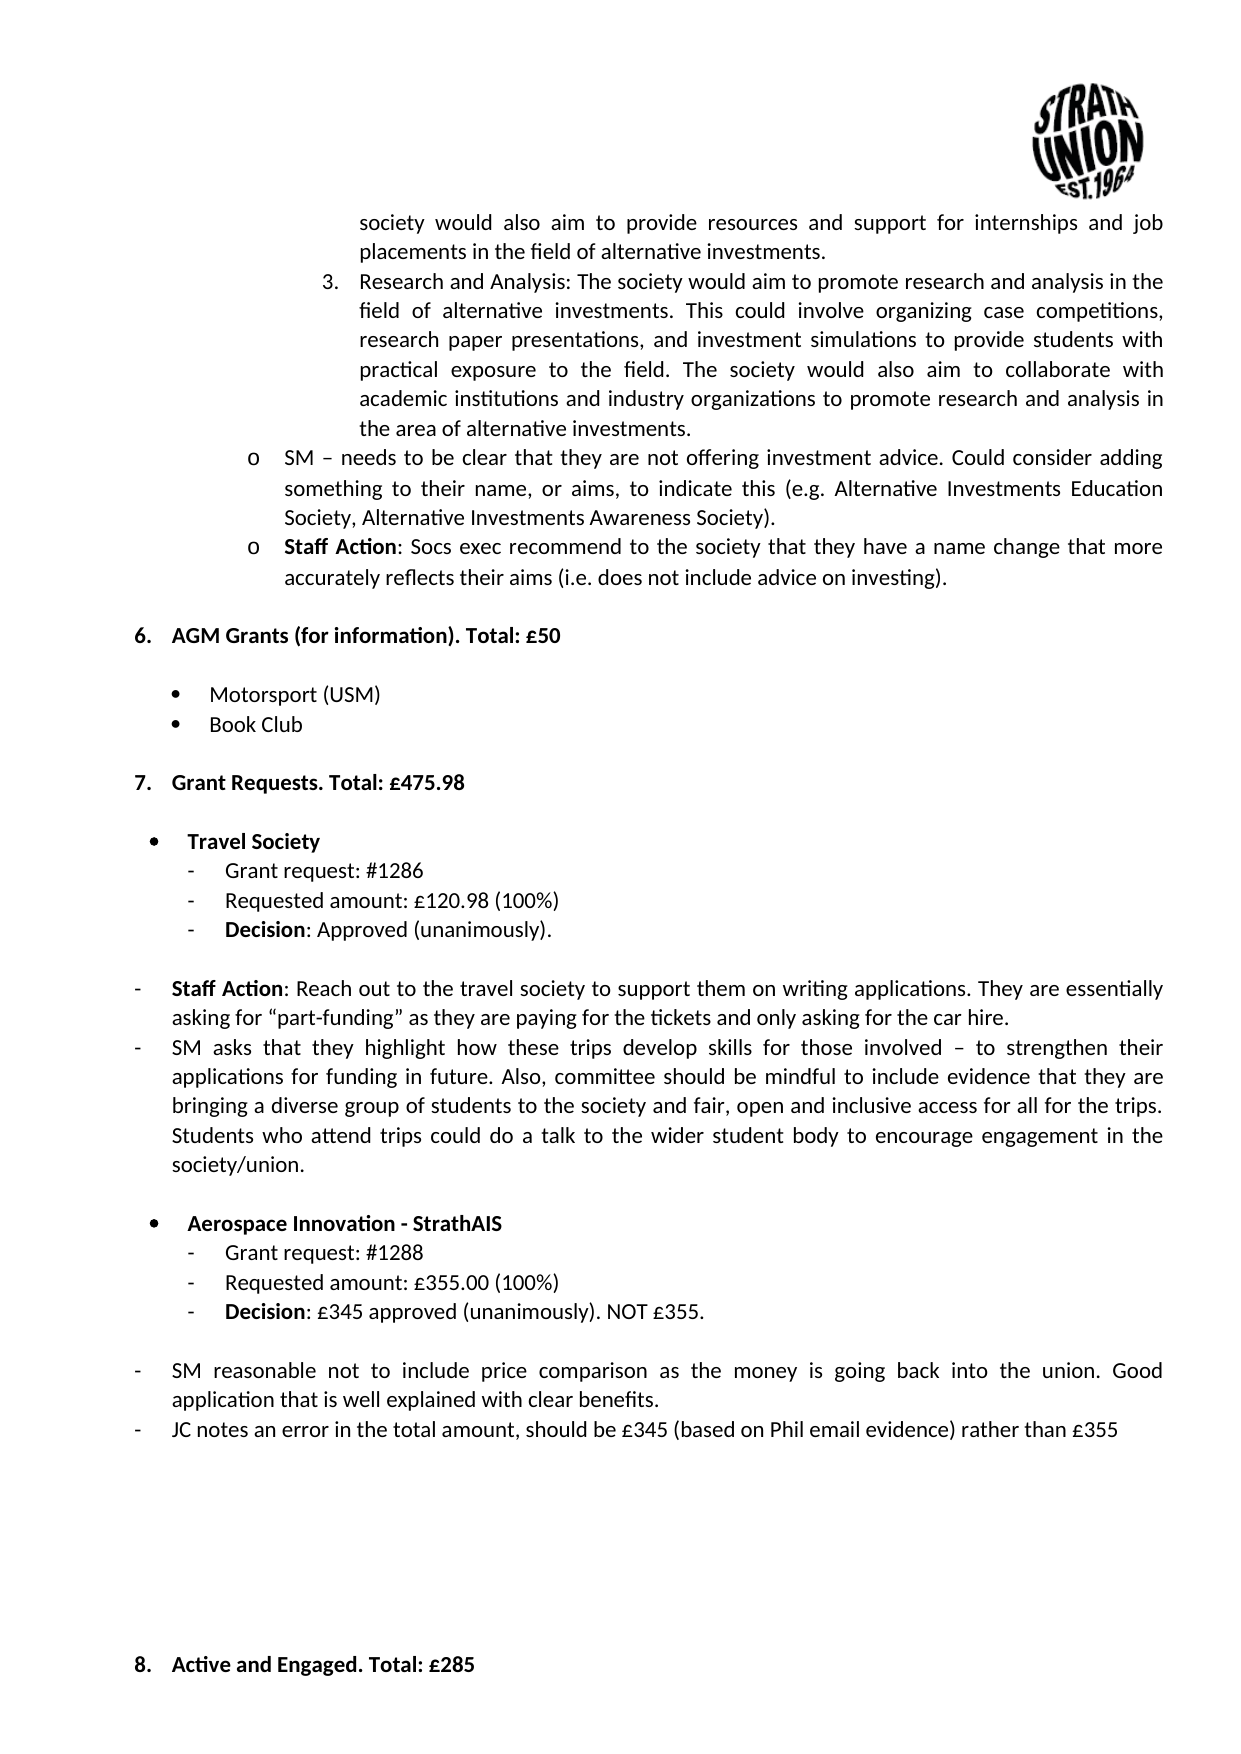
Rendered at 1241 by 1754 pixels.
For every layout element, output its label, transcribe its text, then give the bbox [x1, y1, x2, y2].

list Grant Requests. Total: £475.98 [134, 768, 1165, 797]
list Requested amount: £355.00 (100%) [187, 1268, 1165, 1296]
list SM asks that they highlight how these trips develop skills for those involved – to strengthen their applications for funding in future. Also, committee should be mindful to include evidence that they are bringing a diverse group of students to the society and fair, open and inclusive access for all for the trips. Students who attend trips could do a talk to the wider student body to encourage engagement in the society/union. [134, 1033, 1165, 1178]
list Staff Action: Socs exec recommend to the society that they have a name change that more accurately reflects their aims (i.e. does not include advice on investing). [247, 532, 1165, 591]
list Active and Engaged. Total: £285 [134, 1650, 1165, 1678]
list Book Club [172, 710, 1165, 738]
list Grant request: #1288 [187, 1238, 1165, 1267]
list Travel Society [150, 827, 1165, 855]
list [322, 208, 1165, 266]
list Decision: £345 approved (unanimously). NOT £355. [187, 1297, 1165, 1325]
list Decision: Approved (unanimously). [187, 915, 1165, 943]
list Staff Action: Reach out to the travel society to support them on writing applications. They are essentially asking for “part-funding” as they are paying for the tickets and only asking for the car hire. [134, 974, 1165, 1032]
list Motorsport (USM) [172, 680, 1165, 708]
list Requested amount: £120.98 (100%) [187, 886, 1165, 914]
list SM – needs to be clear that they are not offering investment advice. Could consider adding something to their name, or aims, to indicate this (e.g. Alternative Investments Education Society, Alternative Investments Awareness Society). [247, 443, 1165, 531]
list Research and Analysis: The society would aim to promote research and analysis in the field of alternative investments. This could involve organizing case competitions, research paper presentations, and investment simulations to provide students with practical exposure to the field. The society would also aim to collaborate with academic institutions and industry organizations to promote research and analysis in the area of alternative investments. [322, 267, 1165, 442]
list Aerospace Innovation - StrathAIS [150, 1209, 1165, 1237]
list JC notes an error in the total amount, should be £345 (based on Phil email evidence) rather than £355 [134, 1415, 1165, 1443]
list SM reasonable not to include price comparison as the money is going back into the union. Good application that is well explained with clear benefits. [134, 1356, 1165, 1413]
list Grant request: #1286 [187, 857, 1165, 885]
list AGM Grants (for information). Total: £50 [134, 622, 1165, 650]
